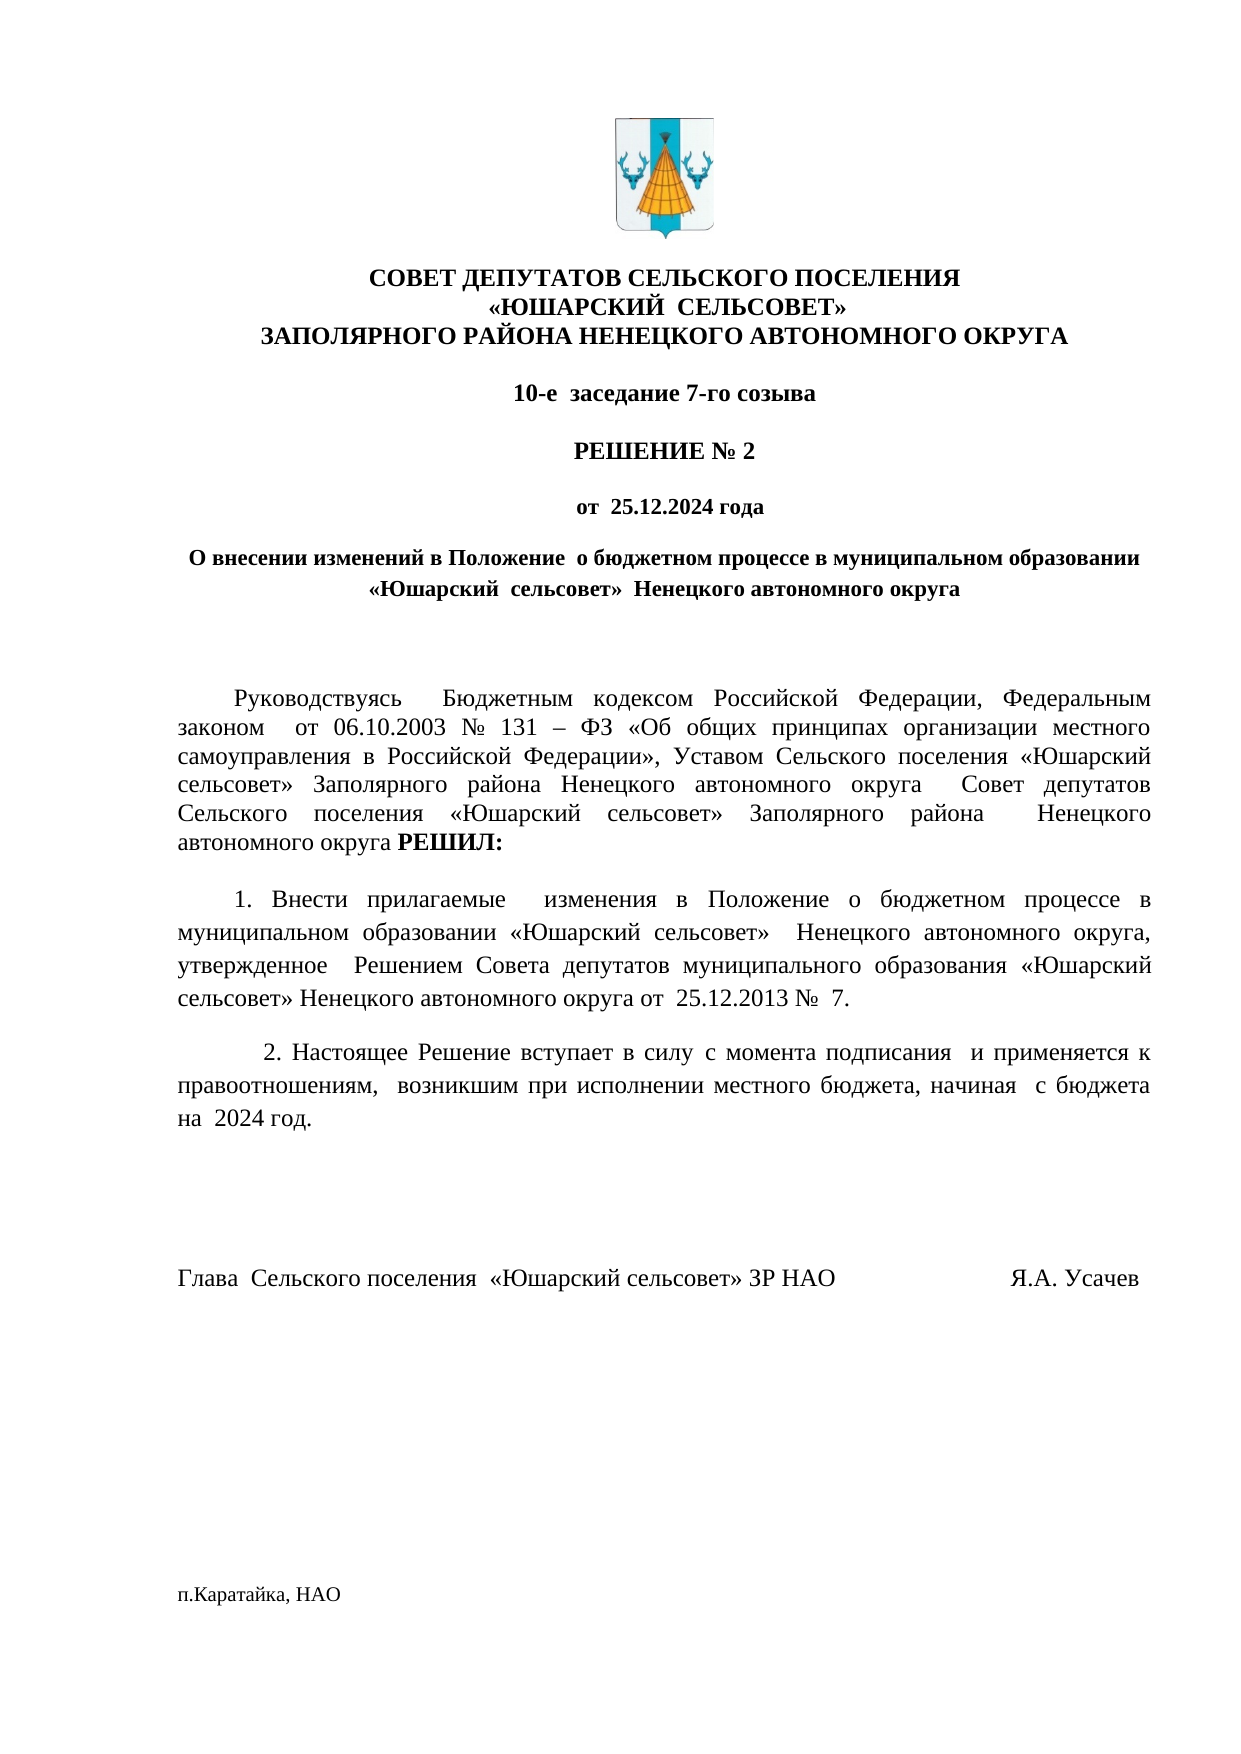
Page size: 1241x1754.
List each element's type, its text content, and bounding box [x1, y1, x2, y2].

text 2. Настоящее Решение вступает в силу с момента подписания и применяется к правоотношениям, возникшим при исполнении местного бюджета, начиная с бюджета на 2024 год. [177, 1037, 1152, 1132]
text п.Каратайка, НАО [177, 1582, 1152, 1606]
text от 25.12.2024 года [177, 493, 1152, 520]
text СОВЕТ ДЕПУТАТОВ СЕЛЬСКОГО ПОСЕЛЕНИЯ [177, 263, 1152, 292]
text 1. Внести прилагаемые изменения в Положение о бюджетном процессе в муниципальном образовании «Юшарский сельсовет» Ненецкого автономного округа, утвержденное Решением Совета депутатов муниципального образования «Юшарский сельсовет» Ненецкого автономного округа от 25.12.2013 № 7. [177, 884, 1152, 1012]
text «ЮШАРСКИЙ СЕЛЬСОВЕТ» [177, 292, 1152, 321]
picture [615, 118, 714, 239]
text О внесении изменений в Положение о бюджетном процессе в муниципальном образовании «Юшарский сельсовет» Ненецкого автономного округа [177, 544, 1152, 601]
text РЕШЕНИЕ № 2 [177, 436, 1152, 465]
text 10-е заседание 7-го созыва [177, 378, 1152, 407]
text Глава Сельского поселения «Юшарский сельсовет» ЗР НАО Я.А. Усачев [177, 1263, 1152, 1292]
text ЗАПОЛЯРНОГО РАЙОНА НЕНЕЦКОГО АВТОНОМНОГО ОКРУГА [177, 321, 1152, 350]
text Руководствуясь Бюджетным кодексом Российской Федерации, Федеральным законом от 06.10.2003 № 131 – ФЗ «Об общих принципах организации местного самоуправления в Российской Федерации», Уставом Сельского поселения «Юшарский сельсовет» Заполярного района Ненецкого автономного округа Совет депутатов Сельского поселения «Юшарский сельсовет» Заполярного района Ненецкого автономного округа РЕШИЛ: [177, 683, 1152, 856]
